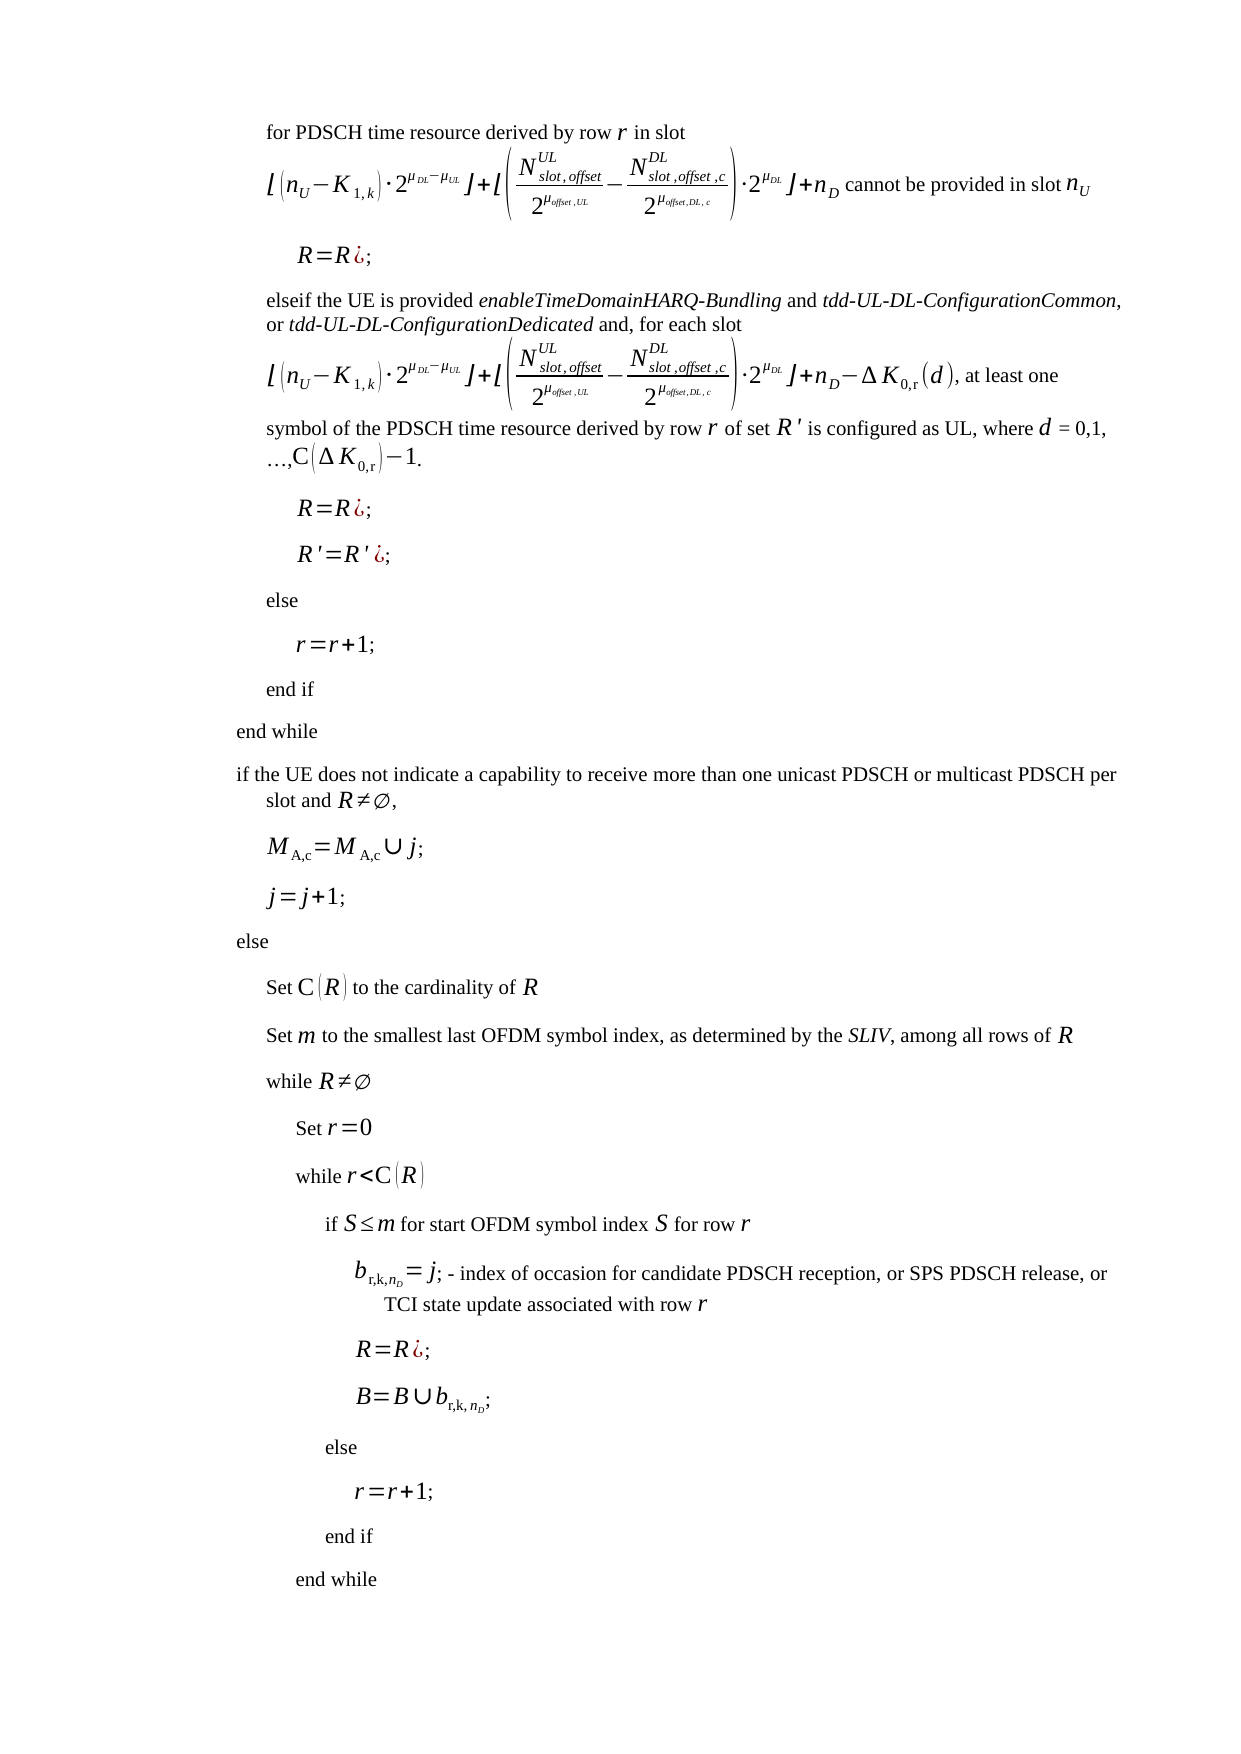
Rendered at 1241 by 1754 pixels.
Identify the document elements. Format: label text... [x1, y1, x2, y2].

text ; [295, 495, 1122, 522]
text Set to the cardinality of [266, 972, 1122, 1003]
text ; [266, 883, 1122, 910]
text ; - index of occasion for candidate PDSCH reception, or SPS PDSCH release, or TCI state update associated with row [354, 1256, 1122, 1317]
text Set [295, 1114, 1122, 1142]
text ; [354, 1336, 1122, 1364]
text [266, 118, 1122, 223]
text ; [354, 1477, 1122, 1505]
text if for start OFDM symbol index for row [325, 1210, 1122, 1237]
text end while [236, 719, 1122, 743]
text Set to the smallest last OFDM symbol index, as determined by the SLIV, among all rows of [266, 1021, 1122, 1049]
text ; [295, 242, 1122, 269]
text end while [295, 1567, 1122, 1591]
text while [266, 1068, 1122, 1095]
text end if [325, 1524, 1122, 1548]
text ; [295, 541, 1122, 569]
text else [236, 929, 1122, 953]
text ; [354, 1382, 1122, 1416]
text else [266, 587, 1122, 612]
text if the UE does not indicate a capability to receive more than one unicast PDSCH or multicast PDSCH per slot and , [236, 762, 1122, 814]
text else [325, 1435, 1122, 1459]
text ; [295, 630, 1122, 658]
text elseif the UE is provided enableTimeDomainHARQ-Bundling and tdd-UL-DL-ConfigurationCommon, or tdd-UL-DL-ConfigurationDedicated and, for each slot , at least one symbol of the PDSCH time resource derived by row of set is configured as UL, where = 0,1,…,. [266, 288, 1122, 476]
text end if [266, 677, 1122, 701]
text ; [266, 833, 1122, 864]
text while [295, 1160, 1122, 1191]
